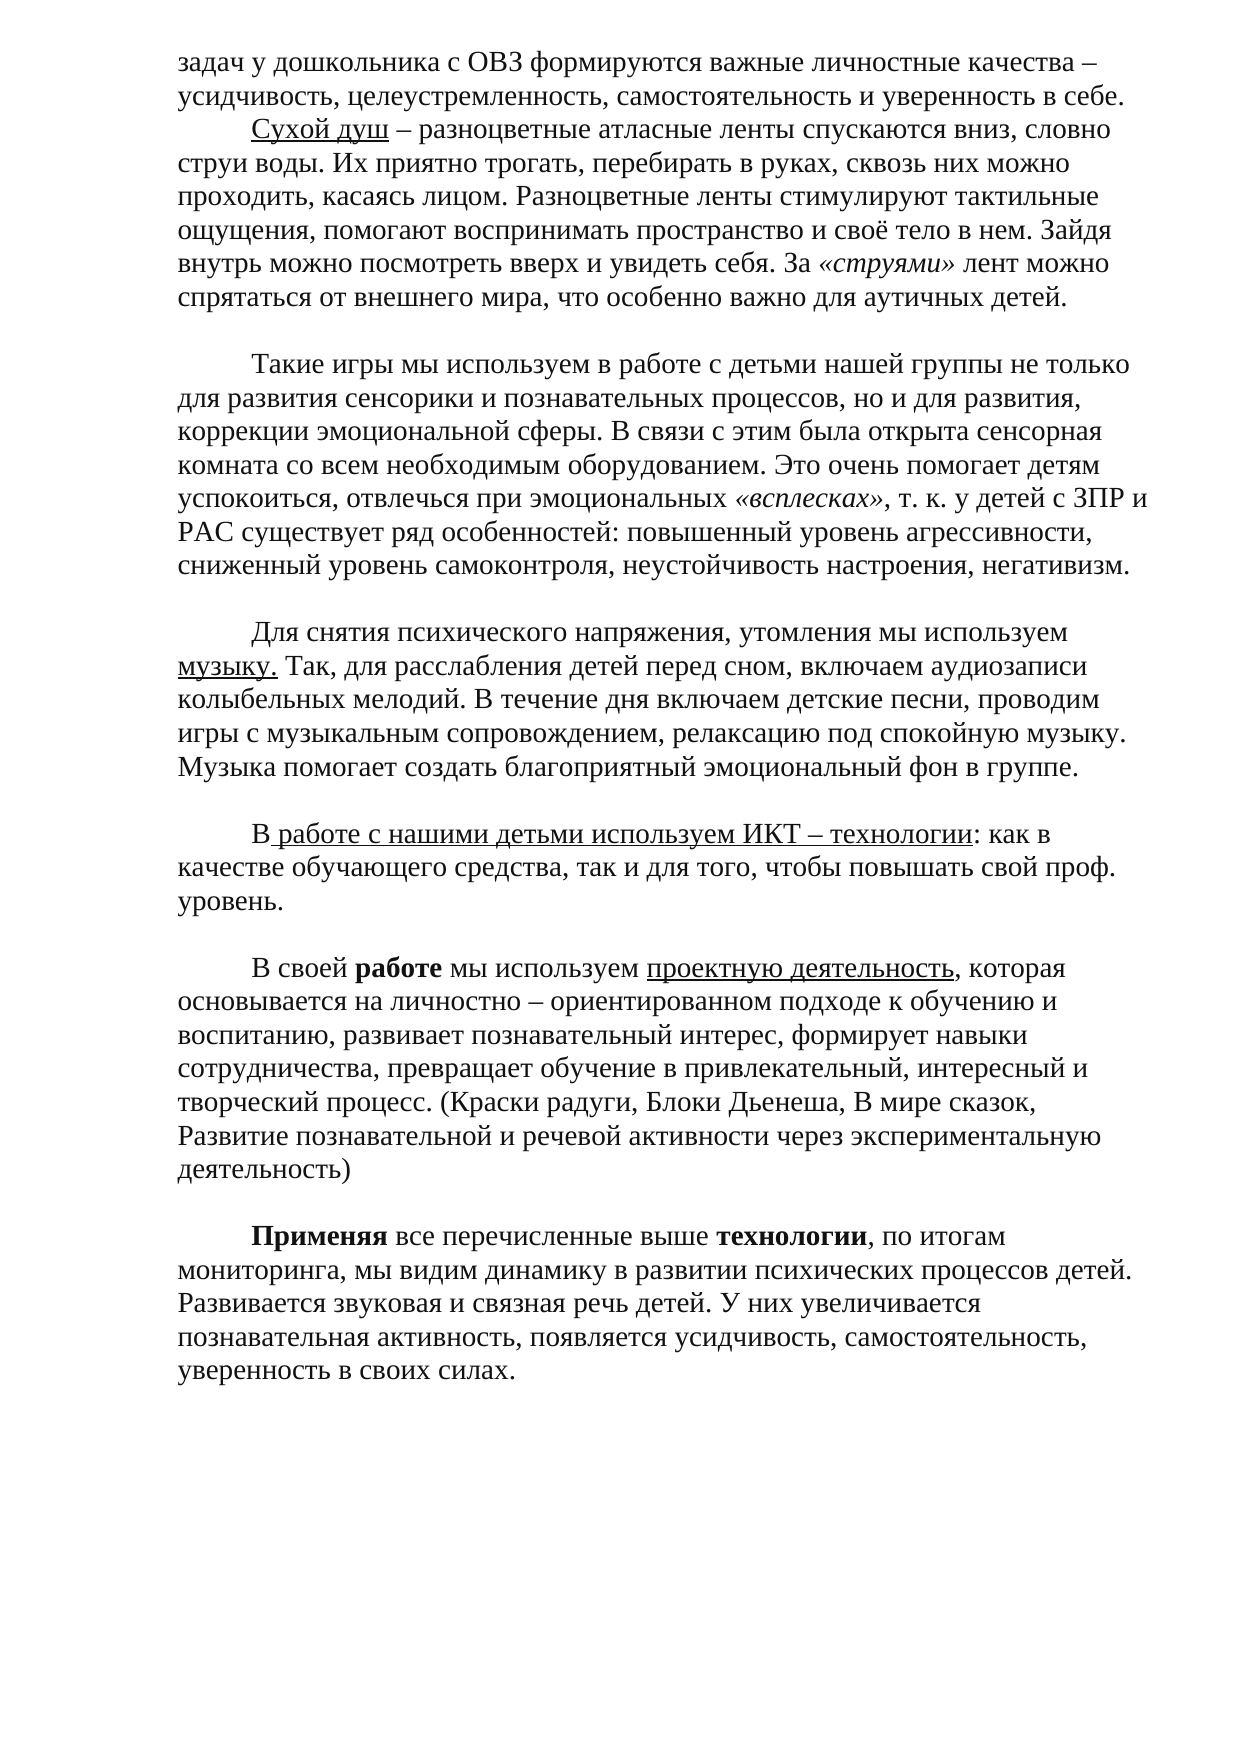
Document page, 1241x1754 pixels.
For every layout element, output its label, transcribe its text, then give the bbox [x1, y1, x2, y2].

text В работе с нашими детьми используем ИКТ – технологии: как в качестве обучающего средства, так и для того, чтобы повышать свой проф. уровень. [177, 816, 1152, 916]
text В своей работе мы используем проектную деятельность, которая основывается на личностно – ориентированном подходе к обучению и воспитанию, развивает познавательный интерес, формирует навыки сотрудничества, превращает обучение в привлекательный, интересный и творческий процесс. (Краски радуги, Блоки Дьенеша, В мире сказок, Развитие познавательной и речевой активности через экспериментальную деятельность) [177, 950, 1152, 1185]
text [177, 44, 1152, 111]
text Применяя все перечисленные выше технологии, по итогам мониторинга, мы видим динамику в развитии психических процессов детей. Развивается звуковая и связная речь детей. У них увеличивается познавательная активность, появляется усидчивость, самостоятельность, уверенность в своих силах. [177, 1218, 1152, 1386]
text Для снятия психического напряжения, утомления мы используем музыку. Так, для расслабления детей перед сном, включаем аудиозаписи колыбельных мелодий. В течение дня включаем детские песни, проводим игры с музыкальным сопровождением, релаксацию под спокойную музыку. Музыка помогает создать благоприятный эмоциональный фон в группе. [177, 614, 1152, 782]
text Сухой душ – разноцветные атласные ленты спускаются вниз, словно струи воды. Их приятно трогать, перебирать в руках, сквозь них можно проходить, касаясь лицом. Разноцветные ленты стимулируют тактильные ощущения, помогают воспринимать пространство и своё тело в нем. Зайдя внутрь можно посмотреть вверх и увидеть себя. За «струями» лент можно спрятаться от внешнего мира, что особенно важно для аутичных детей. [177, 111, 1152, 313]
text Такие игры мы используем в работе с детьми нашей группы не только для развития сенсорики и познавательных процессов, но и для развития, коррекции эмоциональной сферы. В связи с этим была открыта сенсорная комната со всем необходимым оборудованием. Это очень помогает детям успокоиться, отвлечься при эмоциональных «всплесках», т. к. у детей с ЗПР и РАС существует ряд особенностей: повышенный уровень агрессивности, сниженный уровень самоконтроля, неустойчивость настроения, негативизм. [177, 346, 1152, 581]
